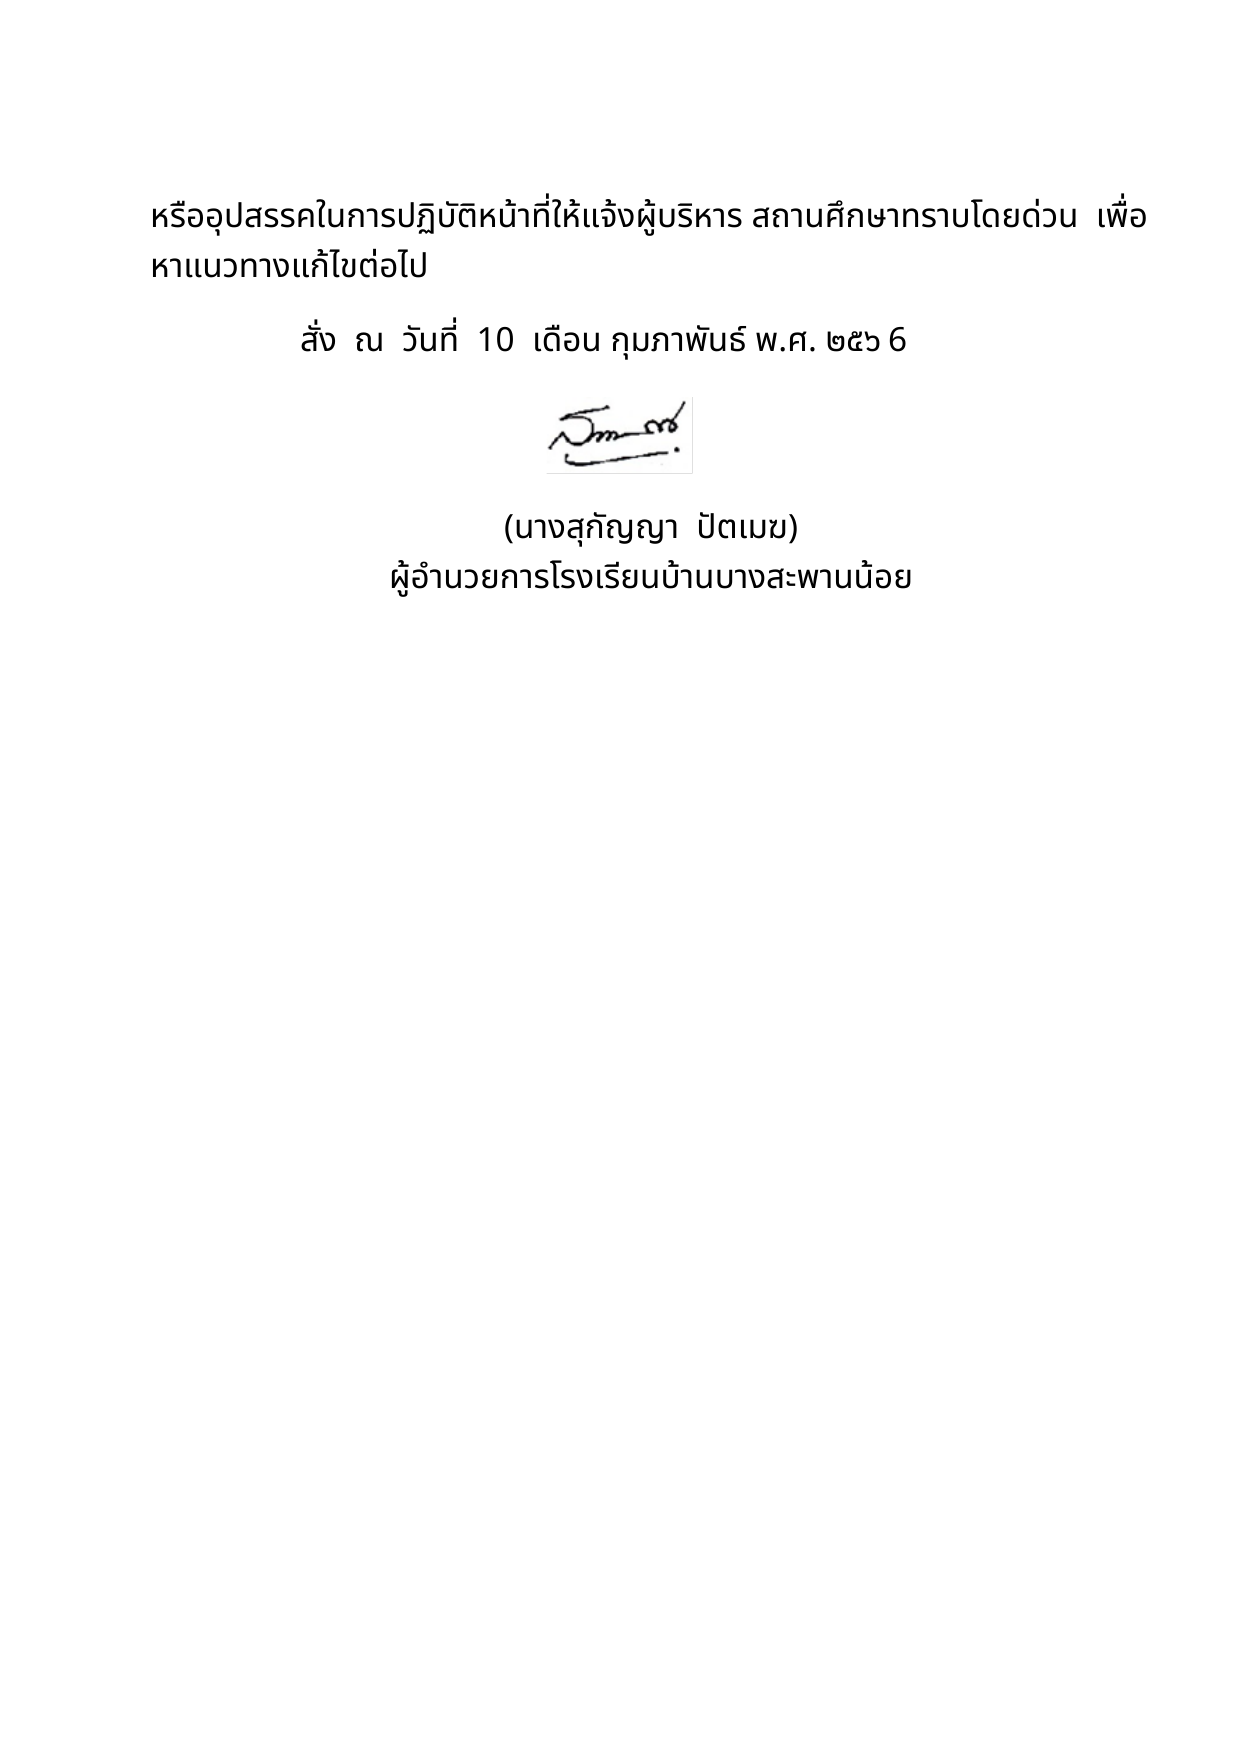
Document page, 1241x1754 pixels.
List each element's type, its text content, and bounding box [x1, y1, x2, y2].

text (นางสุกัญญา ปัตเมฆ) [150, 502, 1152, 553]
picture [546, 397, 694, 475]
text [150, 192, 1152, 293]
text สั่ง ณ วันที่ 10 เดือน กุมภาพันธ์ พ.ศ. ๒๕๖6 [225, 316, 1152, 366]
text ผู้อำนวยการโรงเรียนบ้านบางสะพานน้อย [150, 553, 1152, 603]
